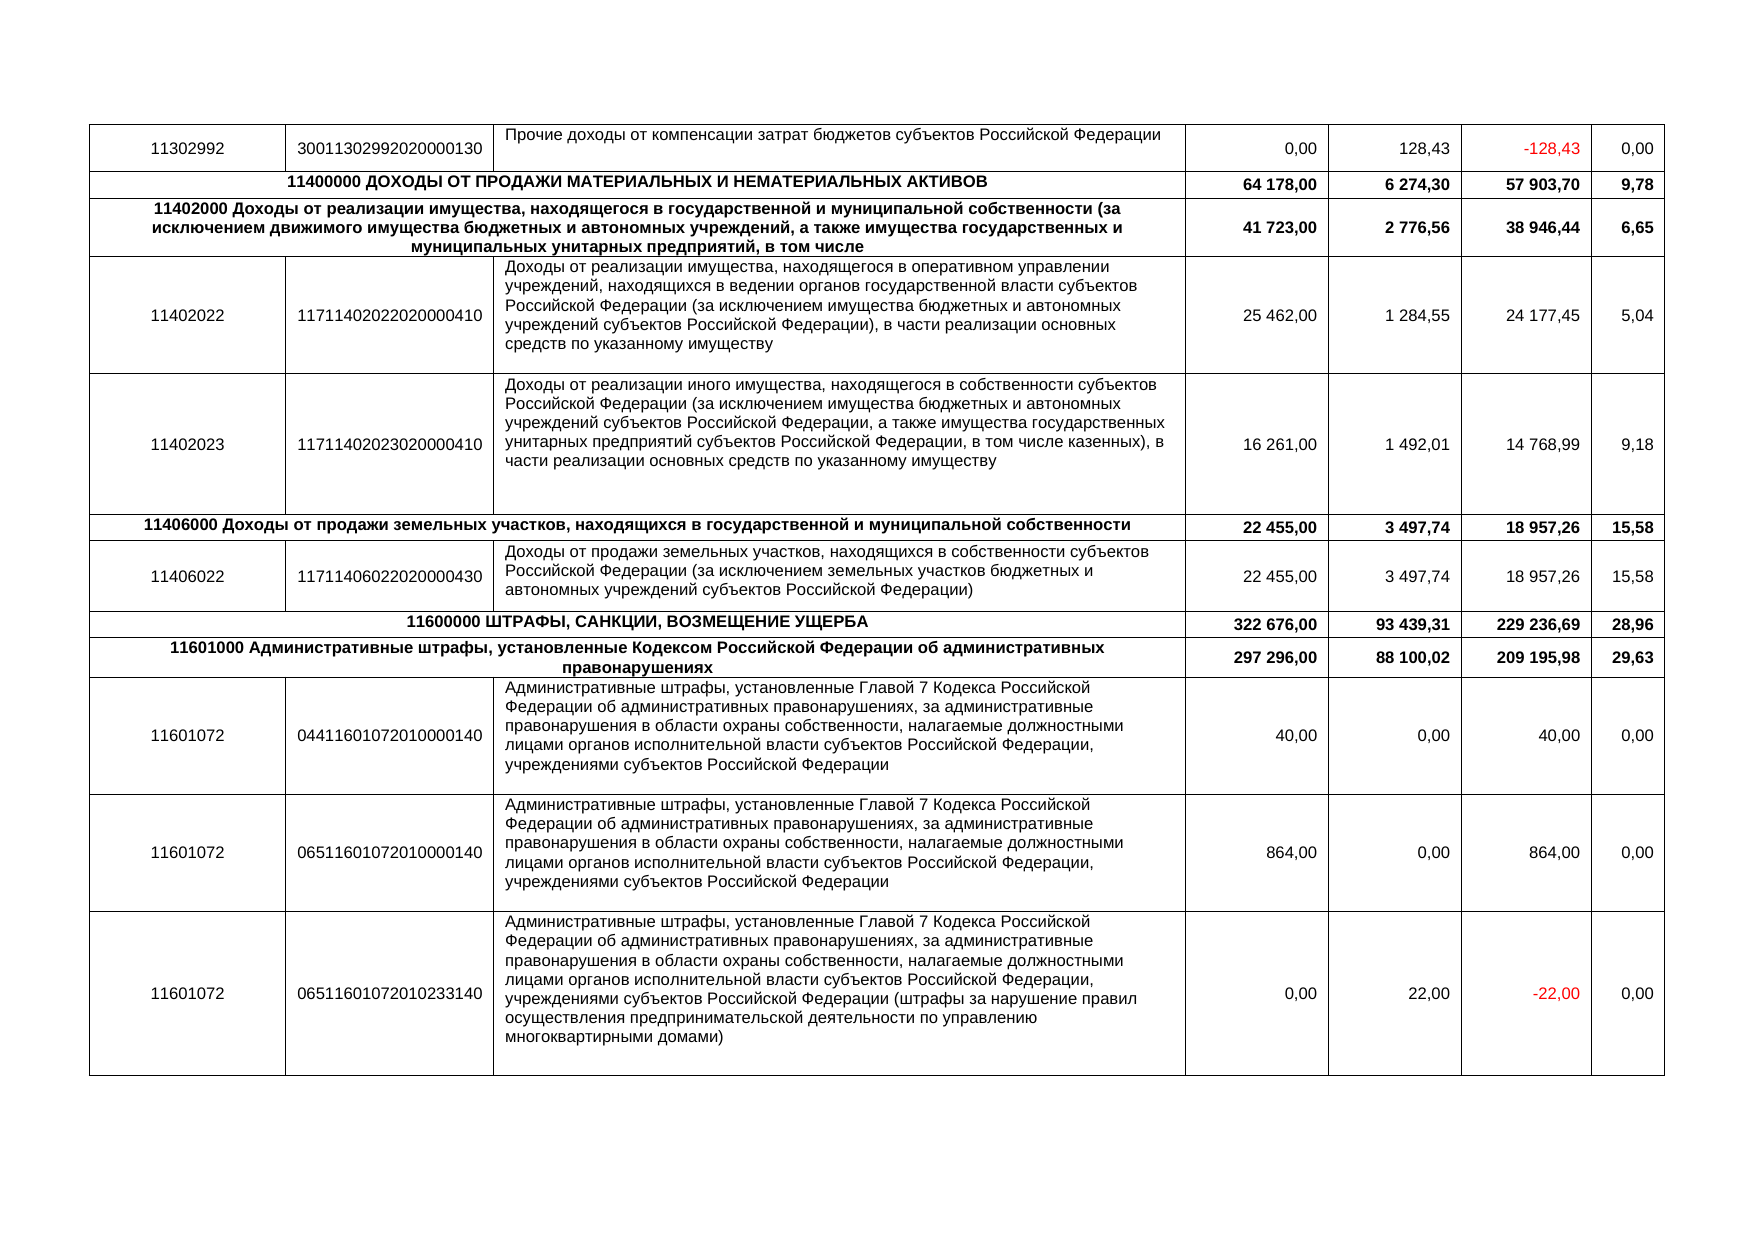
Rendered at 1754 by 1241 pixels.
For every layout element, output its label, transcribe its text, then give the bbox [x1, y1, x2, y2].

table_cell 0,00 [1186, 912, 1328, 1075]
table_cell 29,63 [1592, 638, 1664, 677]
table_cell 06511601072010000140 [286, 795, 493, 911]
table_cell 11402022 [90, 257, 285, 373]
table_cell Доходы от реализации иного имущества, находящегося в собственности субъектов Российской Федерации (за исключением имущества бюджетных и автономных учреждений субъектов Российской Федерации, а также имущества государственных унитарных предприятий субъектов Российской Федерации, в том числе казенных), в части реализации основных средств по указанному имуществу [494, 374, 1185, 514]
table_cell 0,00 [1592, 912, 1664, 1075]
table_cell Административные штрафы, установленные Главой 7 Кодекса Российской Федерации об административных правонарушениях, за административные правонарушения в области охраны собственности, налагаемые должностными лицами органов исполнительной власти субъектов Российской Федерации, учреждениями субъектов Российской Федерации [494, 678, 1185, 794]
table_cell 93 439,31 [1329, 612, 1461, 637]
table_cell 6,65 [1592, 199, 1664, 256]
table_cell Доходы от продажи земельных участков, находящихся в собственности субъектов Российской Федерации (за исключением земельных участков бюджетных и автономных учреждений субъектов Российской Федерации) [494, 541, 1185, 611]
table_cell 11402023 [90, 374, 285, 514]
table_cell 30011302992020000130 [286, 125, 493, 171]
table_cell 41 723,00 [1186, 199, 1328, 256]
table_cell 864,00 [1186, 795, 1328, 911]
table_cell 15,58 [1592, 515, 1664, 540]
table_cell 22 455,00 [1186, 541, 1328, 611]
table_cell 3 497,74 [1329, 515, 1461, 540]
table_cell 40,00 [1462, 678, 1591, 794]
table_cell 18 957,26 [1462, 541, 1591, 611]
table_cell 229 236,69 [1462, 612, 1591, 637]
table_cell 18 957,26 [1462, 515, 1591, 540]
table_cell 864,00 [1462, 795, 1591, 911]
table_cell 24 177,45 [1462, 257, 1591, 373]
table_cell 11402000 Доходы от реализации имущества, находящегося в государственной и муниципальной собственности (за исключением движимого имущества бюджетных и автономных учреждений, а также имущества государственных и муниципальных унитарных предприятий, в том числе [90, 199, 1185, 256]
table_cell 0,00 [1592, 795, 1664, 911]
table_cell 297 296,00 [1186, 638, 1328, 677]
table_cell 11406000 Доходы от продажи земельных участков, находящихся в государственной и муниципальной собственности [90, 515, 1185, 540]
table_cell 28,96 [1592, 612, 1664, 637]
table_cell 04411601072010000140 [286, 678, 493, 794]
table_cell 40,00 [1186, 678, 1328, 794]
table_cell 15,58 [1592, 541, 1664, 611]
table_cell 06511601072010233140 [286, 912, 493, 1075]
table_cell 9,18 [1592, 374, 1664, 514]
table_cell 1 492,01 [1329, 374, 1461, 514]
table_cell 322 676,00 [1186, 612, 1328, 637]
table_cell 209 195,98 [1462, 638, 1591, 677]
table_cell 25 462,00 [1186, 257, 1328, 373]
table_cell 0,00 [1186, 125, 1328, 171]
table_cell 11600000 ШТРАФЫ, САНКЦИИ, ВОЗМЕЩЕНИЕ УЩЕРБА [90, 612, 1185, 637]
table_cell 11601072 [90, 912, 285, 1075]
table_cell 0,00 [1329, 678, 1461, 794]
table_cell 22 455,00 [1186, 515, 1328, 540]
table_cell 22,00 [1329, 912, 1461, 1075]
table_cell Административные штрафы, установленные Главой 7 Кодекса Российской Федерации об административных правонарушениях, за административные правонарушения в области охраны собственности, налагаемые должностными лицами органов исполнительной власти субъектов Российской Федерации, учреждениями субъектов Российской Федерации (штрафы за нарушение правил осуществления предпринимательской деятельности по управлению многоквартирными домами) [494, 912, 1185, 1075]
table_cell 64 178,00 [1186, 172, 1328, 197]
table_cell 11711402022020000410 [286, 257, 493, 373]
table_cell 38 946,44 [1462, 199, 1591, 256]
table_cell Доходы от реализации имущества, находящегося в оперативном управлении учреждений, находящихся в ведении органов государственной власти субъектов Российской Федерации (за исключением имущества бюджетных и автономных учреждений субъектов Российской Федерации), в части реализации основных средств по указанному имуществу [494, 257, 1185, 373]
table_cell 11400000 ДОХОДЫ ОТ ПРОДАЖИ МАТЕРИАЛЬНЫХ И НЕМАТЕРИАЛЬНЫХ АКТИВОВ [90, 172, 1185, 197]
table_cell 0,00 [1592, 678, 1664, 794]
table_cell 2 776,56 [1329, 199, 1461, 256]
table_cell 0,00 [1592, 125, 1664, 171]
table_cell 1 284,55 [1329, 257, 1461, 373]
table_cell 6 274,30 [1329, 172, 1461, 197]
table_cell 0,00 [1329, 795, 1461, 911]
table_cell -128,43 [1462, 125, 1591, 171]
table_cell 11601072 [90, 795, 285, 911]
table_cell -22,00 [1462, 912, 1591, 1075]
table_cell 11406022 [90, 541, 285, 611]
table_cell 16 261,00 [1186, 374, 1328, 514]
table_cell 57 903,70 [1462, 172, 1591, 197]
table_cell 11601000 Административные штрафы, установленные Кодексом Российской Федерации об административных правонарушениях [90, 638, 1185, 677]
table_cell 128,43 [1329, 125, 1461, 171]
table_cell 11302992 [90, 125, 285, 171]
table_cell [494, 125, 1185, 171]
table_cell 9,78 [1592, 172, 1664, 197]
table_cell 5,04 [1592, 257, 1664, 373]
table_cell 3 497,74 [1329, 541, 1461, 611]
table_cell 88 100,02 [1329, 638, 1461, 677]
table_cell 11711402023020000410 [286, 374, 493, 514]
table_cell Административные штрафы, установленные Главой 7 Кодекса Российской Федерации об административных правонарушениях, за административные правонарушения в области охраны собственности, налагаемые должностными лицами органов исполнительной власти субъектов Российской Федерации, учреждениями субъектов Российской Федерации [494, 795, 1185, 911]
table_cell 11711406022020000430 [286, 541, 493, 611]
table_cell 14 768,99 [1462, 374, 1591, 514]
table_cell 11601072 [90, 678, 285, 794]
